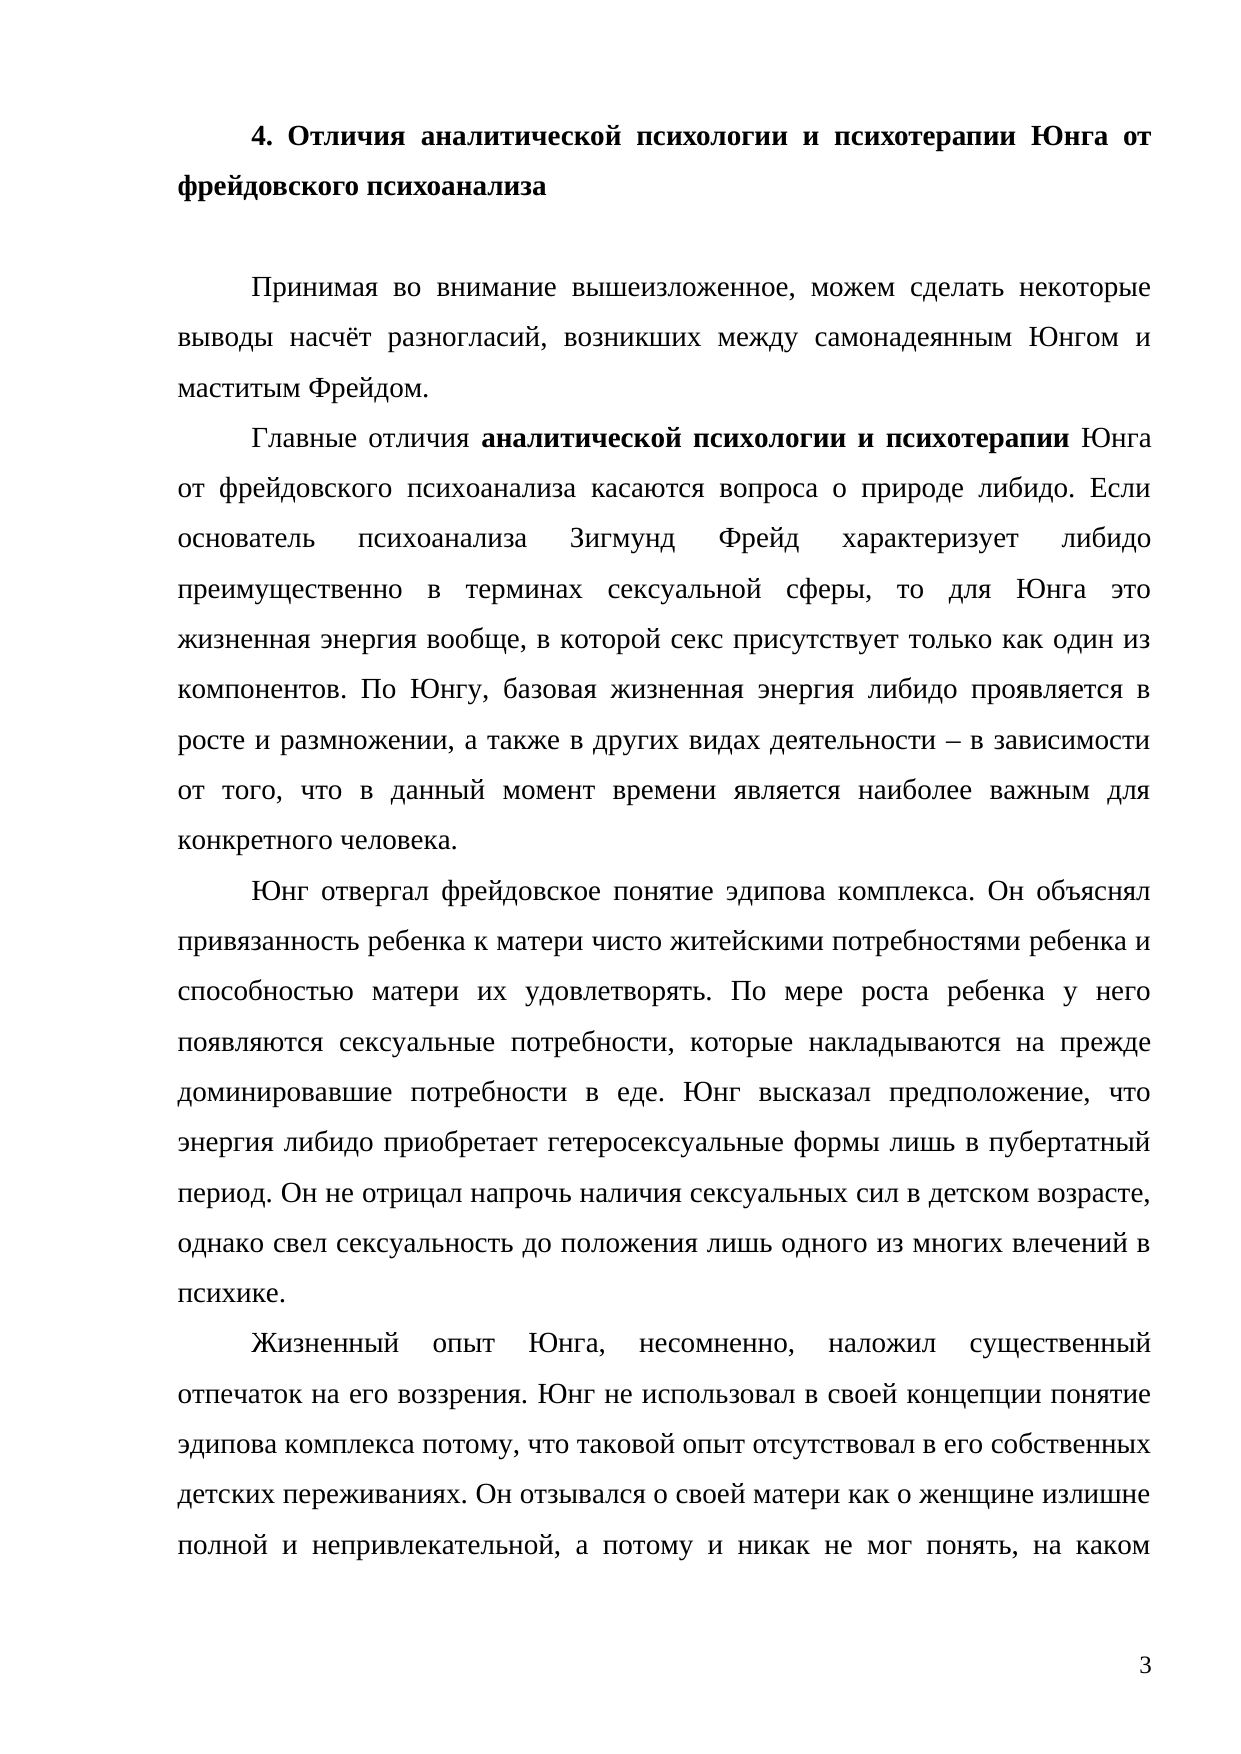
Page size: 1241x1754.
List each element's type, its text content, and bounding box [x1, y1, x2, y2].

text Главные отличия аналитической психологии и психотерапии Юнга от фрейдовского психоанализа касаются вопроса о природе либидо. Если основатель психоанализа Зигмунд Фрейд характеризует либидо преимущественно в терминах сексуальной сферы, то для Юнга это жизненная энергия вообще, в которой секс присутствует только как один из компонентов. По Юнгу, базовая жизненная энергия либидо проявляется в росте и размножении, а также в других видах деятельности – в зависимости от того, что в данный момент времени является наиболее важным для конкретного человека. [177, 420, 1152, 856]
subtitle 4. Отличия аналитической психологии и психотерапии Юнга от фрейдовского психоанализа [177, 118, 1152, 202]
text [177, 1326, 1152, 1560]
text Юнг отвергал фрейдовское понятие эдипова комплекса. Он объяснял привязанность ребенка к матери чисто житейскими потребностями ребенка и способностью матери их удовлетворять. По мере роста ребенка у него появляются сексуальные потребности, которые накладываются на прежде доминировавшие потребности в еде. Юнг высказал предположение, что энергия либидо приобретает гетеросексуальные формы лишь в пубертатный период. Он не отрицал напрочь наличия сексуальных сил в детском возрасте, однако свел сексуальность до положения лишь одного из многих влечений в психике. [177, 873, 1152, 1309]
text Принимая во внимание вышеизложенное, можем сделать некоторые выводы насчёт разногласий, возникших между самонадеянным Юнгом и маститым Фрейдом. [177, 269, 1152, 403]
